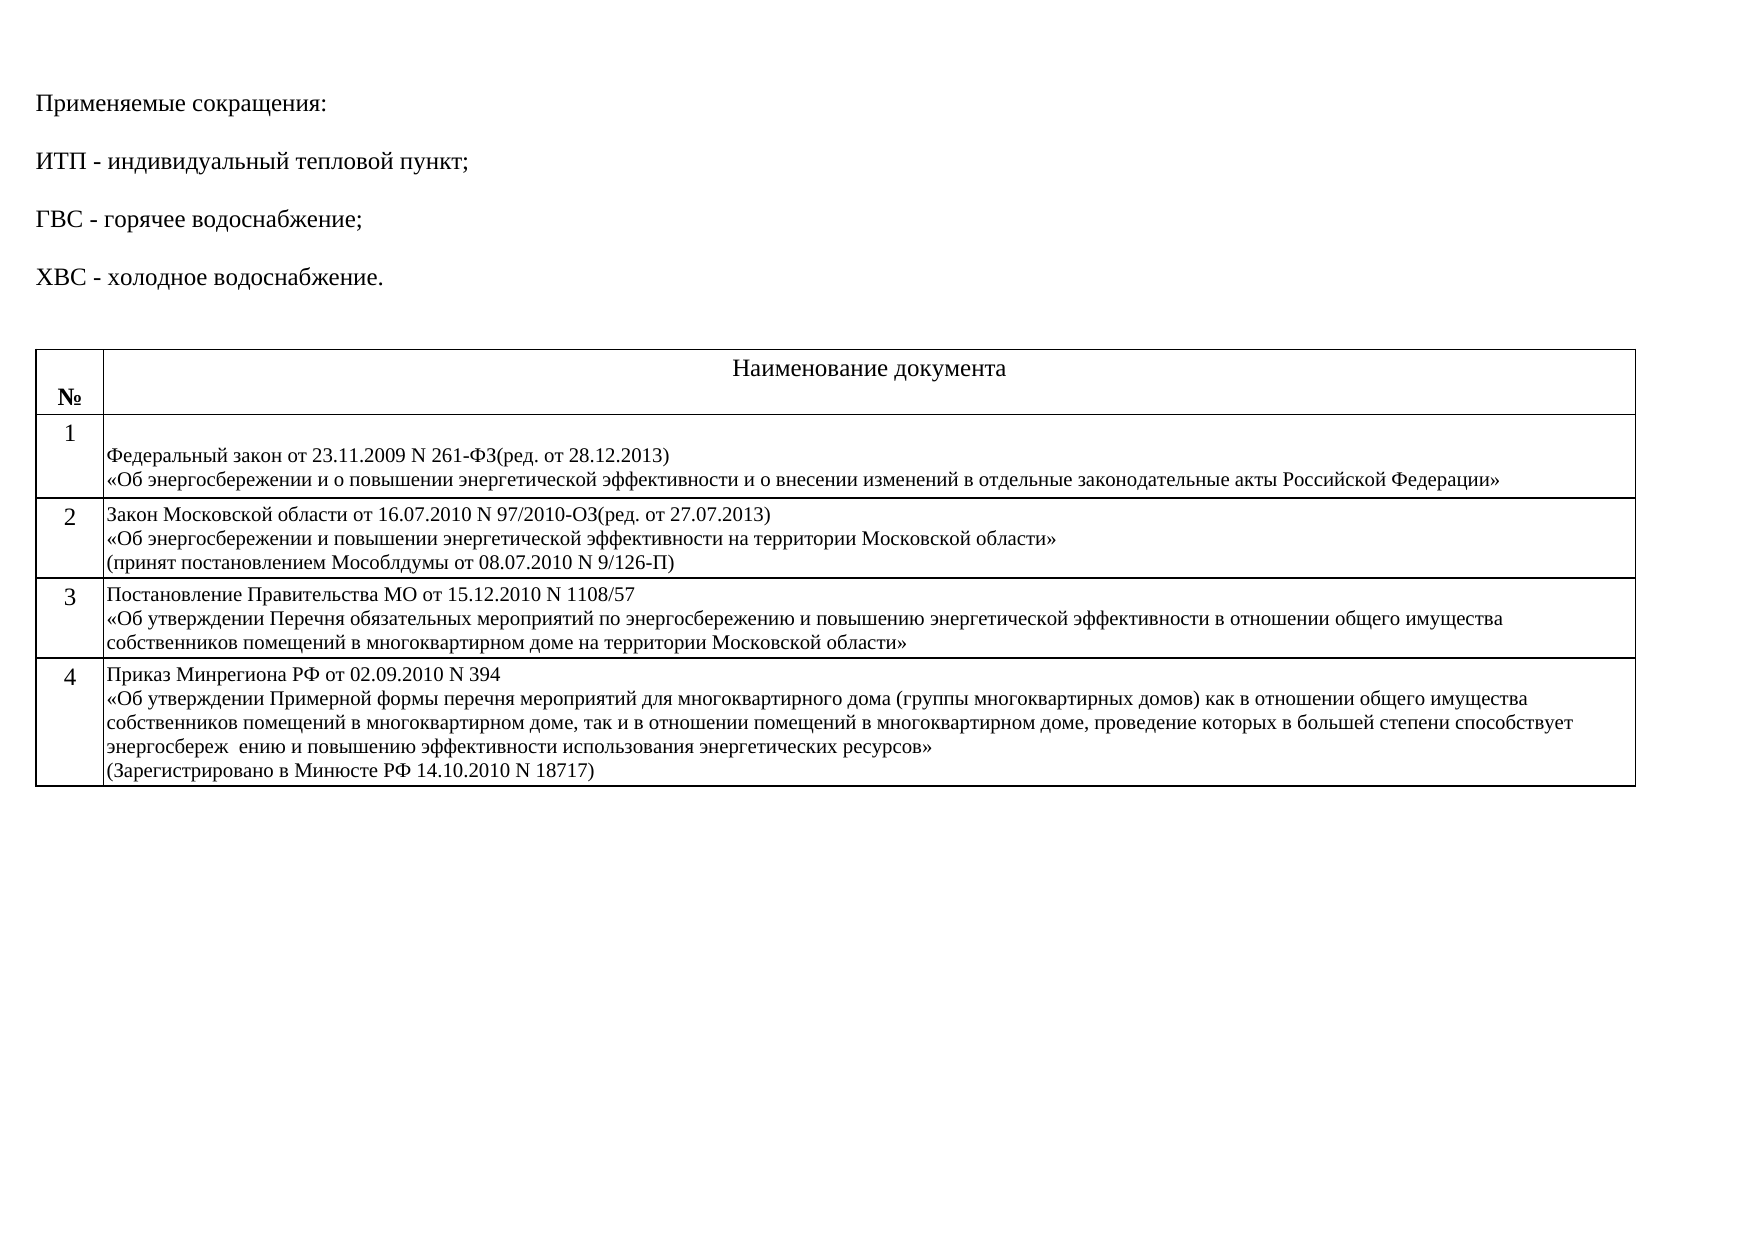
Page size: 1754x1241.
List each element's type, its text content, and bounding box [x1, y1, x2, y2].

table_cell 1 [37, 415, 103, 497]
table_cell 4 [37, 659, 103, 785]
table_header № [37, 350, 103, 414]
text Применяемые сокращения: [35, 88, 1718, 117]
table_cell Приказ Минрегиона РФ от 02.09.2010 N 394 «Об утверждении Примерной формы перечня мероприятий для многоквартирного дома (группы многоквартирных домов) как в отношении общего имущества собственников помещений в многоквартирном доме, так и в отношении помещений в многоквартирном доме, проведение которых в большей степени способствует энергосбереж ению и повышению эффективности использования энергетических ресурсов» (Зарегистрировано в Минюсте РФ 14.10.2010 N 18717) [104, 659, 1635, 785]
text ГВС - горячее водоснабжение; [35, 204, 1718, 233]
table_cell 2 [37, 499, 103, 577]
table_header Наименование документа [104, 350, 1635, 414]
text ИТП - индивидуальный тепловой пункт; [35, 146, 1718, 175]
table_cell Постановление Правительства МО от 15.12.2010 N 1108/57 «Об утверждении Перечня обязательных мероприятий по энергосбережению и повышению энергетической эффективности в отношении общего имущества собственников помещений в многоквартирном доме на территории Московской области» [104, 579, 1635, 657]
table_cell Закон Московской области от 16.07.2010 N 97/2010-ОЗ(ред. от 27.07.2013) «Об энергосбережении и повышении энергетической эффективности на территории Московской области» (принят постановлением Мособлдумы от 08.07.2010 N 9/126-П) [104, 499, 1635, 577]
table_cell 3 [37, 579, 103, 657]
table_cell Федеральный закон от 23.11.2009 N 261-ФЗ(ред. от 28.12.2013) «Об энергосбережении и о повышении энергетической эффективности и о внесении изменений в отдельные законодательные акты Российской Федерации» [104, 415, 1635, 497]
text ХВС - холодное водоснабжение. [35, 262, 1718, 291]
